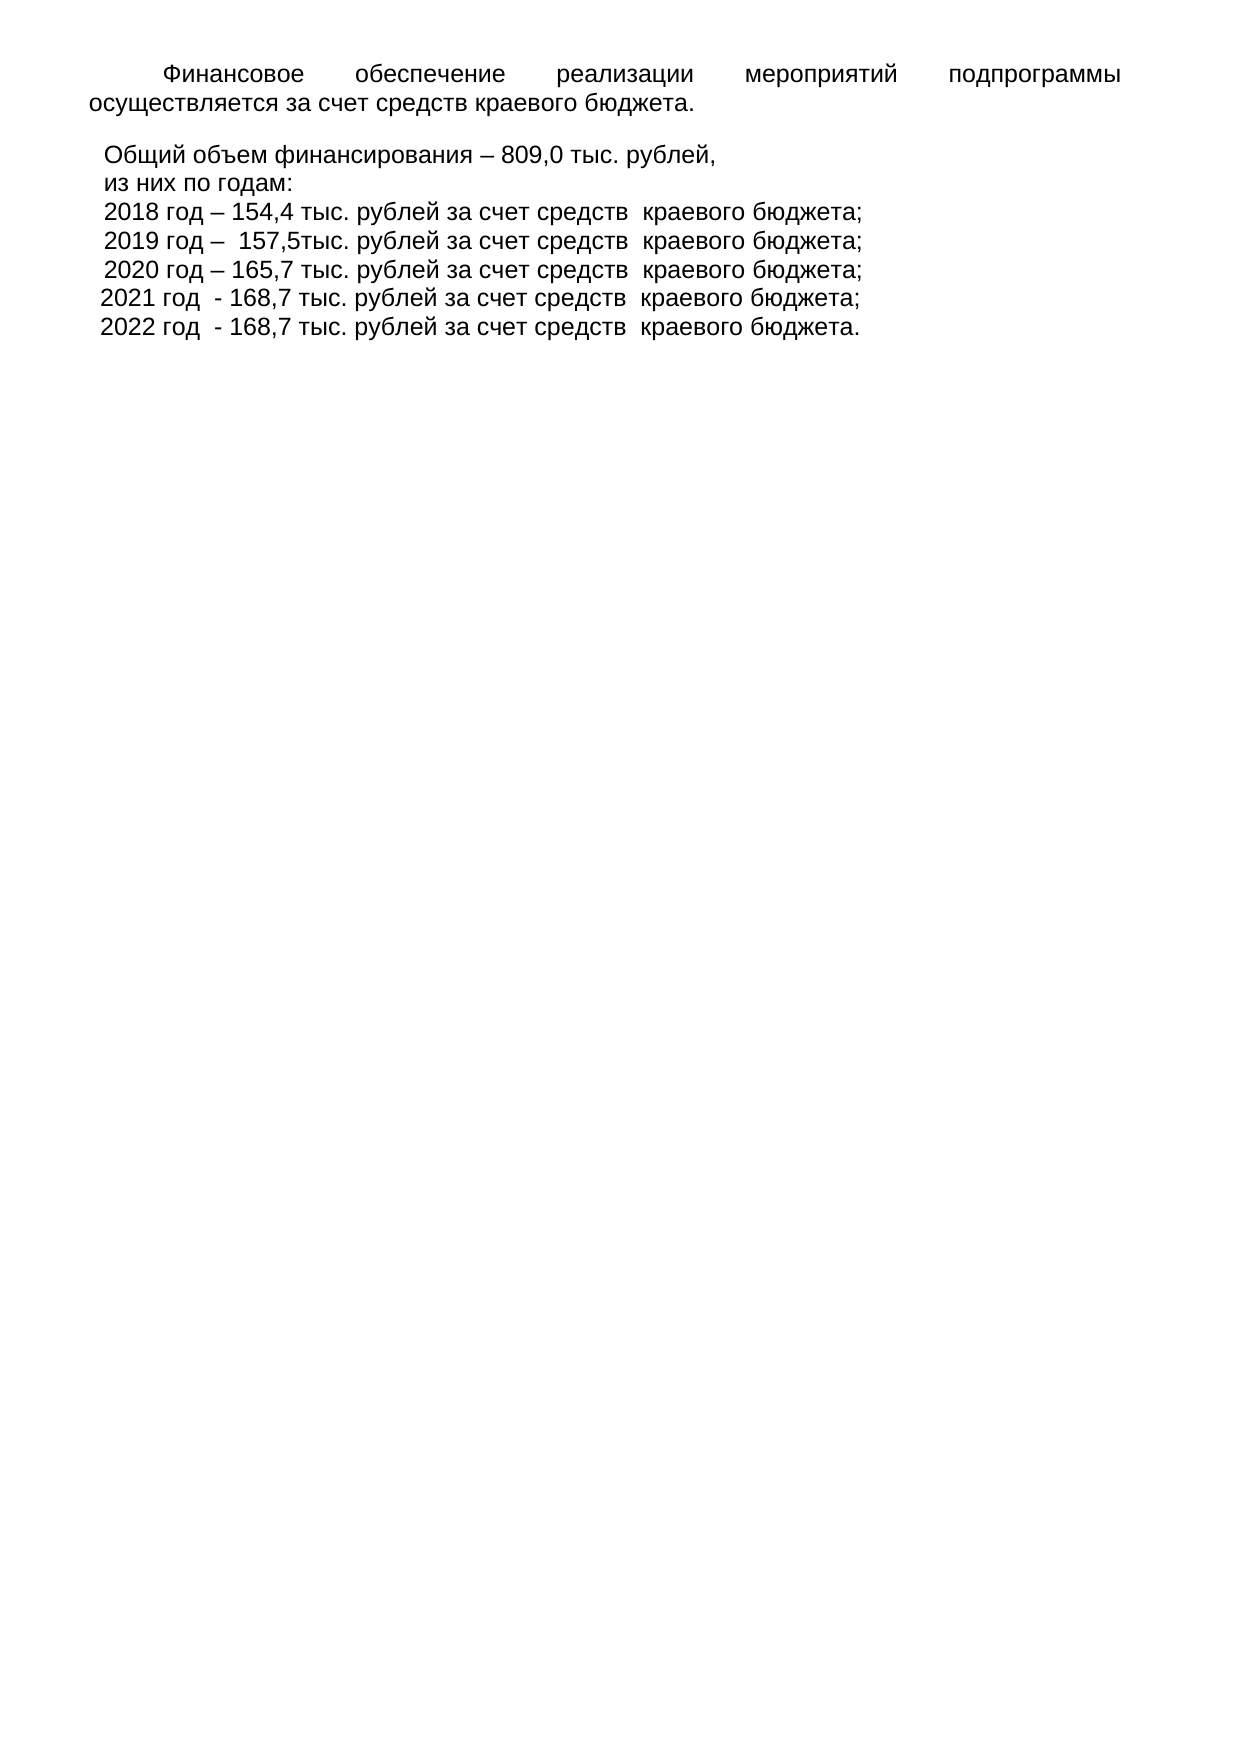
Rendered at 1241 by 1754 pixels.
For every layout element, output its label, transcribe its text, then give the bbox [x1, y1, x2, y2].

title 2021 год - 168,7 тыс. рублей за счет средств краевого бюджета; [100, 283, 1184, 312]
text из них по годам: [103, 168, 1184, 197]
title 2022 год - 168,7 тыс. рублей за счет средств краевого бюджета. [100, 312, 1184, 341]
title 2018 год – 154,4 тыс. рублей за счет средств краевого бюджета; [103, 197, 1184, 226]
text Общий объем финансирования – 809,0 тыс. рублей, [103, 139, 1184, 168]
title 2020 год – 165,7 тыс. рублей за счет средств краевого бюджета; [103, 254, 1184, 283]
title 2019 год – 157,5тыс. рублей за счет средств краевого бюджета; [103, 226, 1184, 254]
text Финансовое обеспечение реализации мероприятий подпрограммы осуществляется за счет средств краевого бюджета. [89, 59, 1122, 117]
